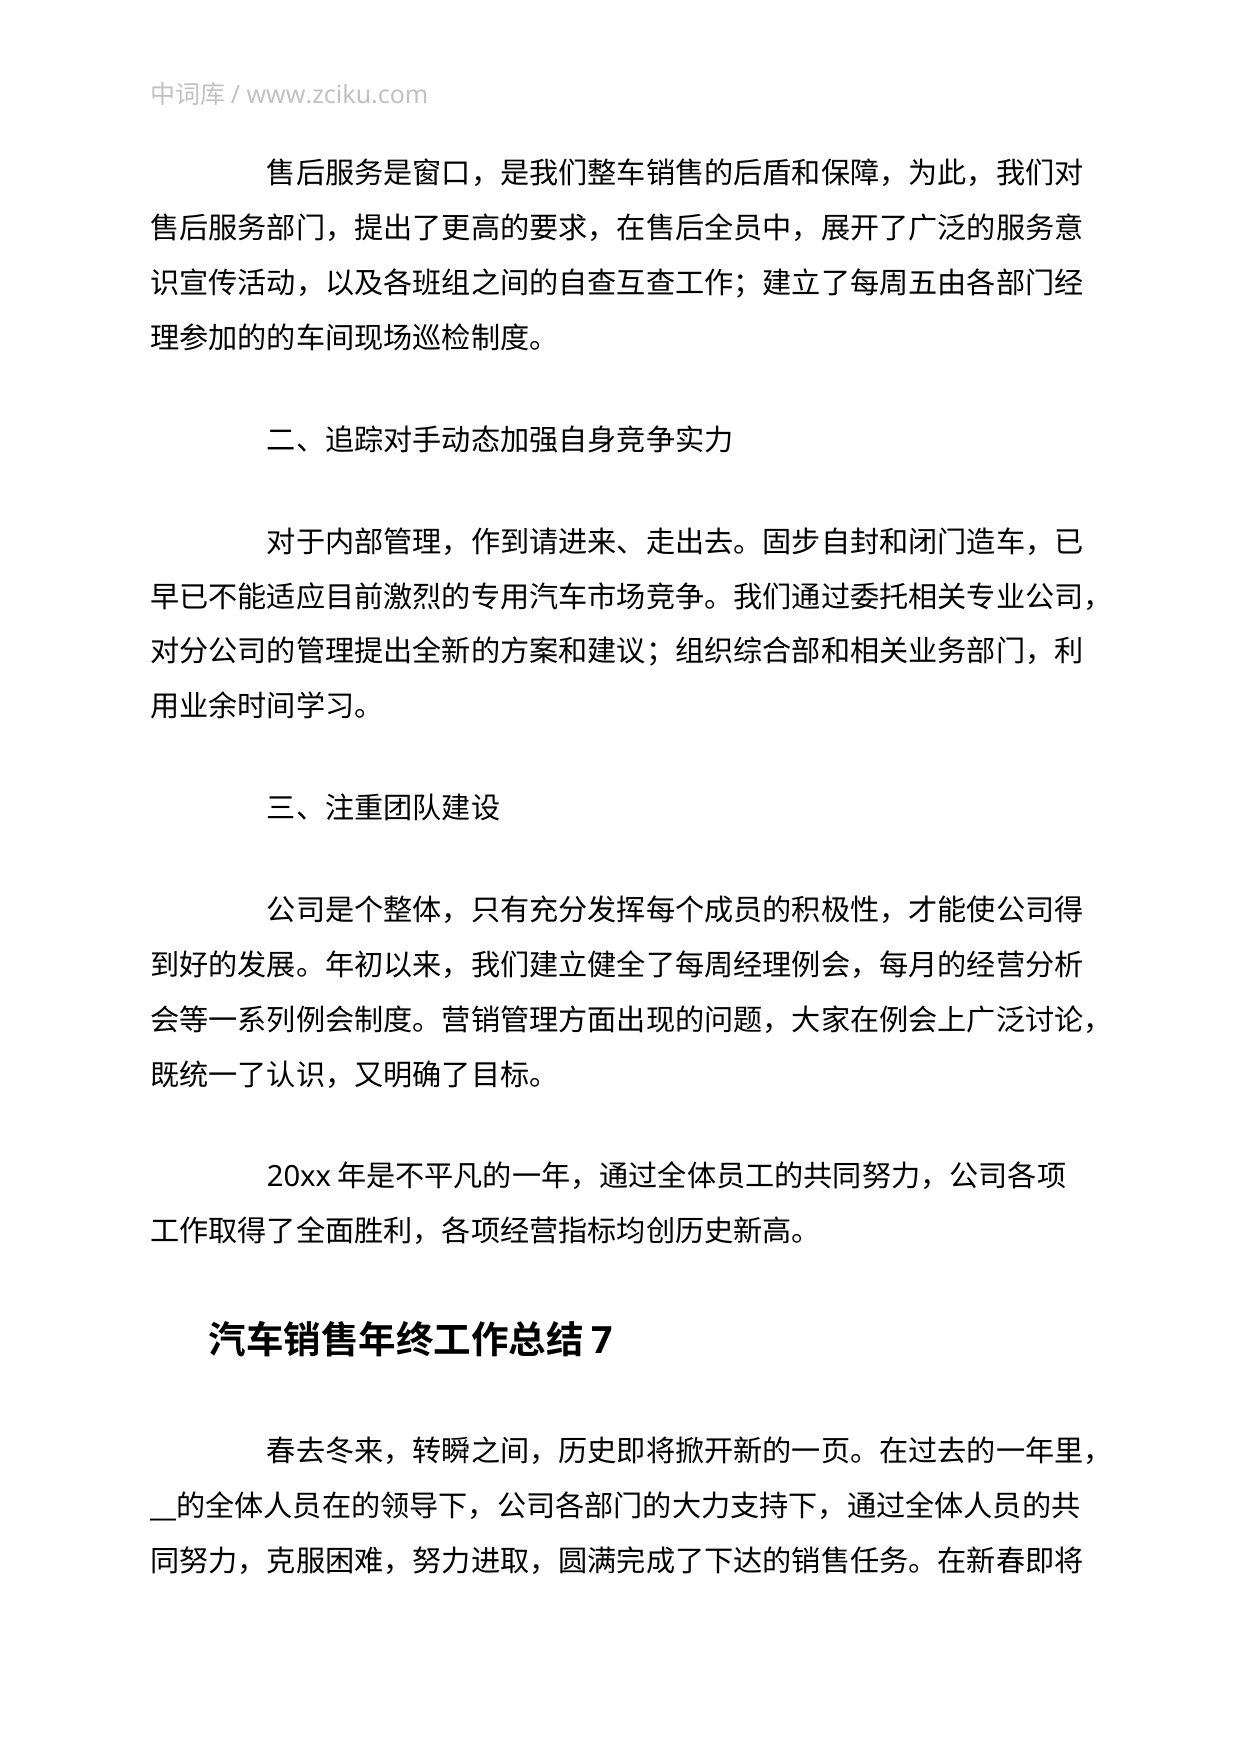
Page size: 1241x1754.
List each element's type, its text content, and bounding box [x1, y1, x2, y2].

text 20xx年是不平凡的一年，通过全体员工的共同努力，公司各项工作取得了全面胜利，各项经营指标均创历史新高。 [150, 1153, 1090, 1250]
text 二、追踪对手动态加强自身竞争实力 [150, 416, 1090, 459]
text 汽车销售年终工作总结7 [150, 1310, 1090, 1364]
text 三、注重团队建设 [150, 785, 1090, 827]
text 对于内部管理，作到请进来、走出去。固步自封和闭门造车，已早已不能适应目前激烈的专用汽车市场竞争。我们通过委托相关专业公司，对分公司的管理提出全新的方案和建议；组织综合部和相关业务部门，利用业余时间学习。 [150, 518, 1090, 725]
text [150, 1427, 1090, 1579]
text 公司是个整体，只有充分发挥每个成员的积极性，才能使公司得到好的发展。年初以来，我们建立健全了每周经理例会，每月的经营分析会等一系列例会制度。营销管理方面出现的问题，大家在例会上广泛讨论，既统一了认识，又明确了目标。 [150, 886, 1090, 1093]
text 售后服务是窗口，是我们整车销售的后盾和保障，为此，我们对售后服务部门，提出了更高的要求，在售后全员中，展开了广泛的服务意识宣传活动，以及各班组之间的自查互查工作；建立了每周五由各部门经理参加的的车间现场巡检制度。 [150, 150, 1090, 357]
